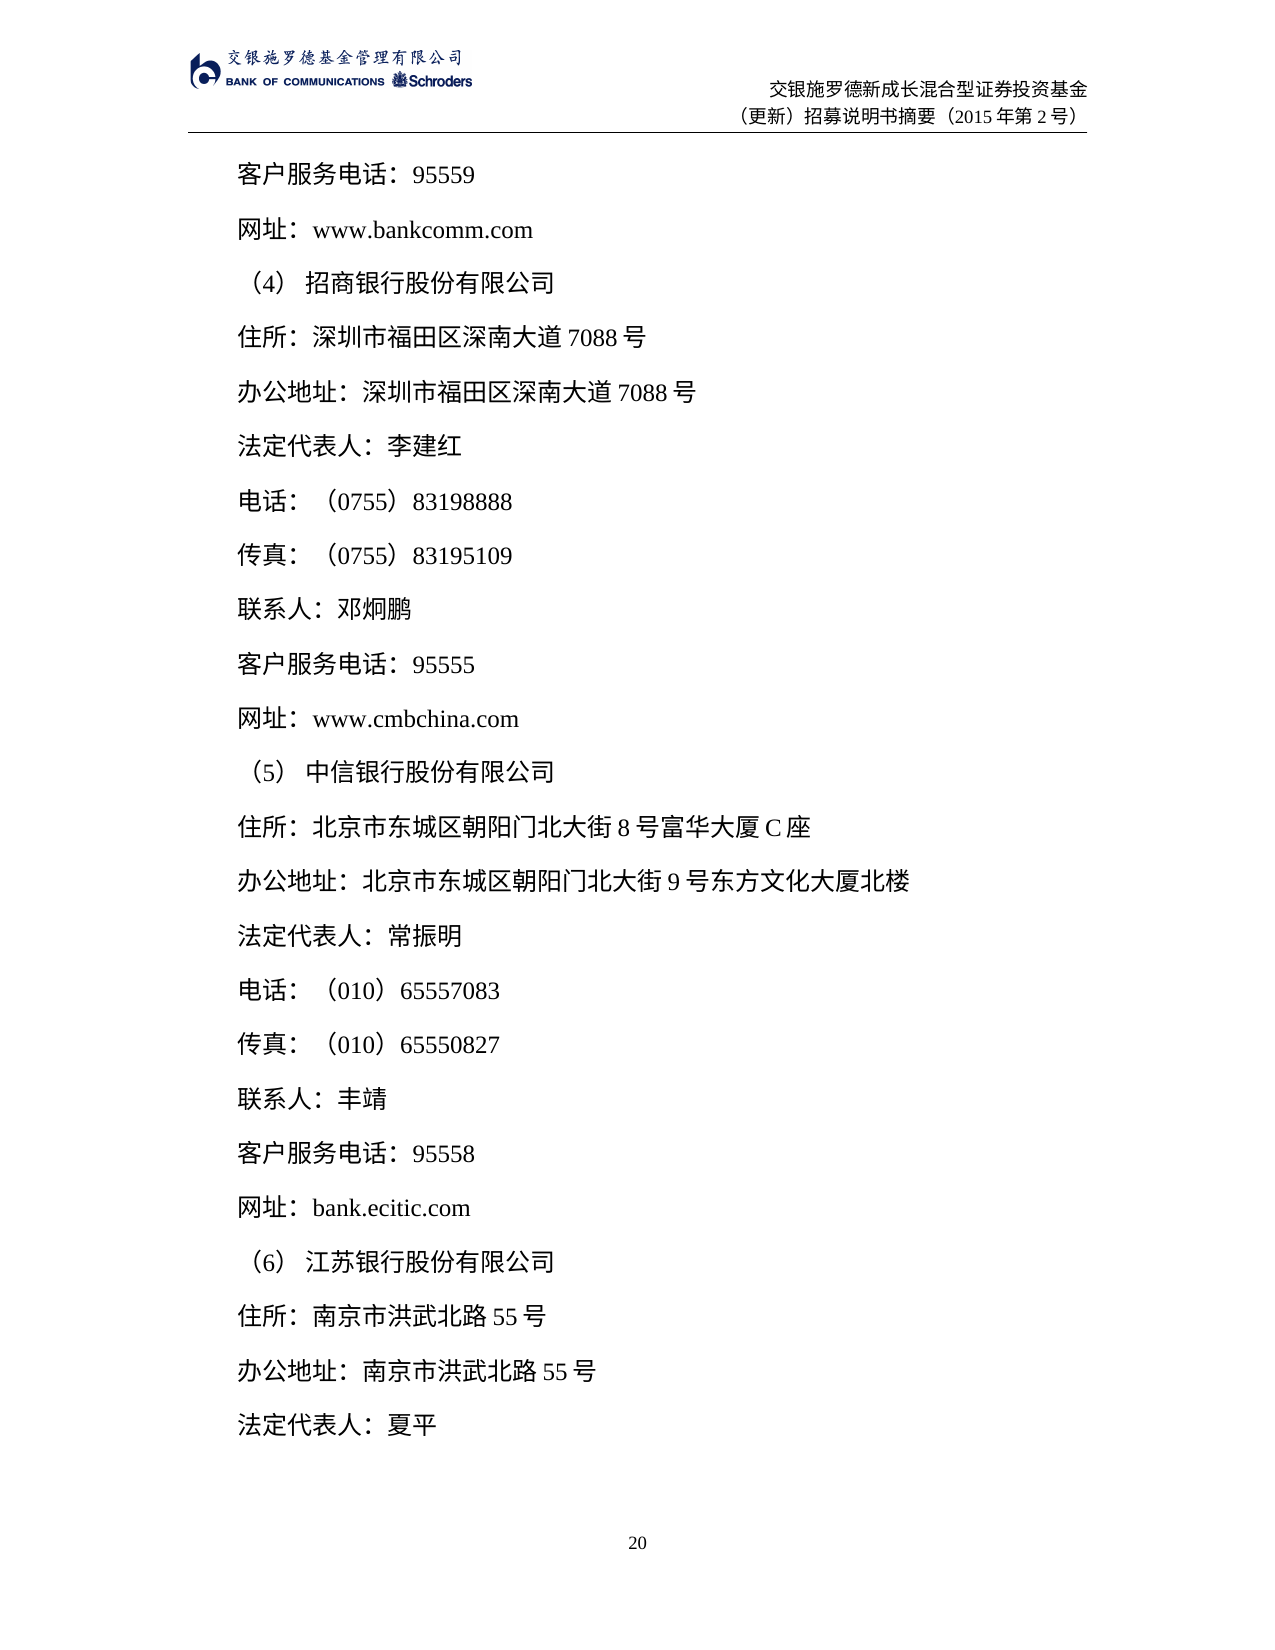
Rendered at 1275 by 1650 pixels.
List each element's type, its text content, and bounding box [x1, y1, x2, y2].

text 客户服务电话：95559 [187, 155, 1087, 191]
text 法定代表人：常振明 [187, 916, 1087, 952]
text 办公地址：深圳市福田区深南大道7088号 [187, 372, 1087, 408]
text 住所：深圳市福田区深南大道7088号 [187, 318, 1087, 354]
text 法定代表人：李建红 [187, 427, 1087, 463]
text 办公地址：北京市东城区朝阳门北大街9号东方文化大厦北楼 [187, 862, 1087, 898]
text 联系人：邓炯鹏 [187, 590, 1087, 626]
text 住所：北京市东城区朝阳门北大街8号富华大厦C座 [187, 807, 1087, 843]
text （6） 江苏银行股份有限公司 [187, 1242, 1087, 1278]
text 传真：（0755）83195109 [187, 535, 1087, 572]
text 网址：bank.ecitic.com [187, 1188, 1087, 1224]
text 办公地址：南京市洪武北路55号 [187, 1351, 1087, 1387]
text 网址：www.bankcomm.com [187, 209, 1087, 245]
text 传真：（010）65550827 [187, 1025, 1087, 1061]
text 住所：南京市洪武北路55号 [187, 1297, 1087, 1333]
text 客户服务电话：95558 [187, 1133, 1087, 1170]
text 电话：（0755）83198888 [187, 481, 1087, 517]
text 联系人：丰靖 [187, 1079, 1087, 1115]
text 客户服务电话：95555 [187, 644, 1087, 680]
picture [190, 50, 472, 89]
text （5） 中信银行股份有限公司 [187, 753, 1087, 789]
text （4） 招商银行股份有限公司 [187, 263, 1087, 300]
text 法定代表人：夏平 [187, 1405, 1087, 1442]
text 电话：（010）65557083 [187, 970, 1087, 1007]
text 网址：www.cmbchina.com [187, 698, 1087, 735]
